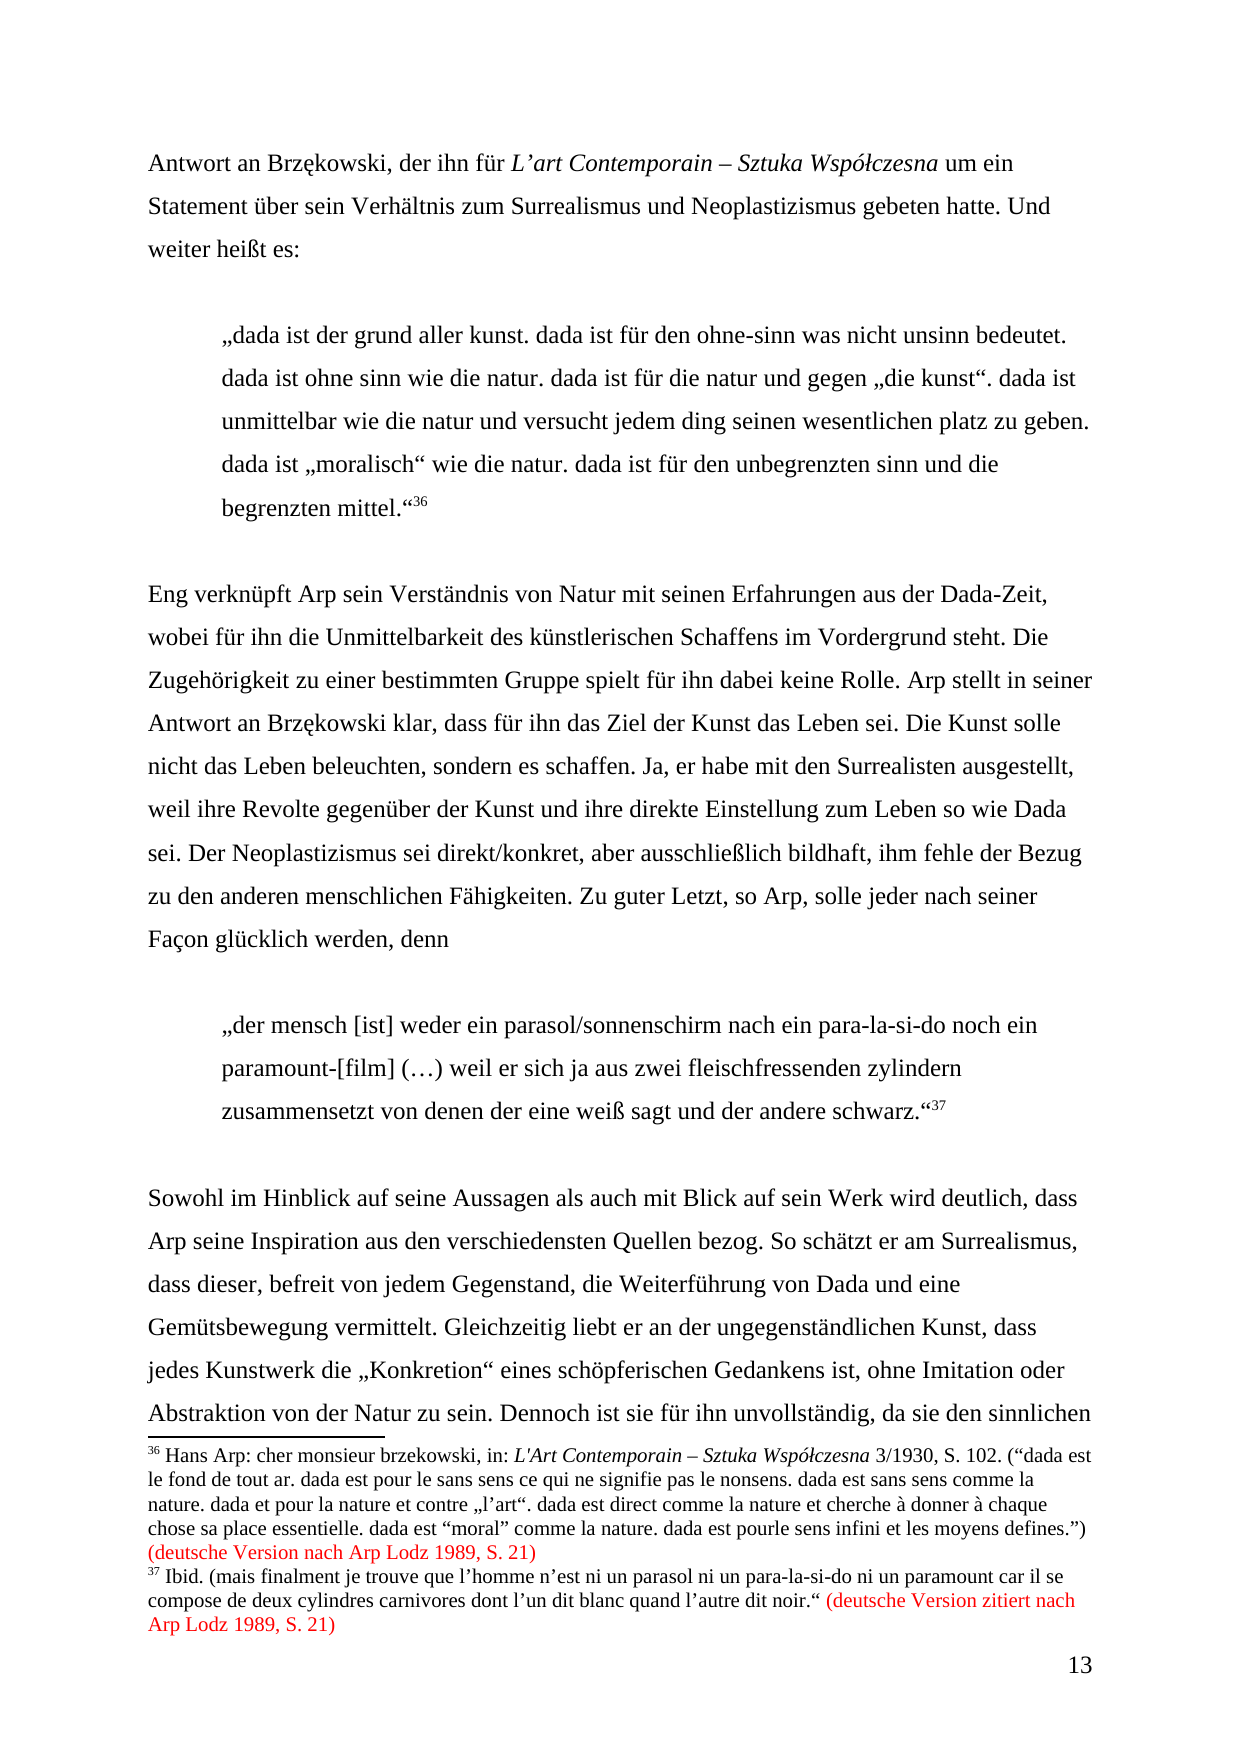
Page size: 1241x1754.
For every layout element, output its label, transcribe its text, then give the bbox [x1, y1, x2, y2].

text „dada ist der grund aller kunst. dada ist für den ohne-sinn was nicht unsinn bedeutet. dada ist ohne sinn wie die natur. dada ist für die natur und gegen „die kunst“. dada ist unmittelbar wie die natur und versucht jedem ding seinen wesentlichen platz zu geben. dada ist „moralisch“ wie die natur. dada ist für den unbegrenzten sinn und die begrenzten mittel.“ [221, 320, 1093, 521]
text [148, 1183, 1093, 1427]
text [148, 148, 1093, 306]
text Eng verknüpft Arp sein Verständnis von Natur mit seinen Erfahrungen aus der Dada-Zeit, wobei für ihn die Unmittelbarkeit des künstlerischen Schaffens im Vordergrund steht. Die Zugehörigkeit zu einer bestimmten Gruppe spielt für ihn dabei keine Rolle. Arp stellt in seiner Antwort an Brzękowski klar, dass für ihn das Ziel der Kunst das Leben sei. Die Kunst solle nicht das Leben beleuchten, sondern es schaffen. Ja, er habe mit den Surrealisten ausgestellt, weil ihre Revolte gegenüber der Kunst und ihre direkte Einstellung zum Leben so wie Dada sei. Der Neoplastizismus sei direkt/konkret, aber ausschließlich bildhaft, ihm fehle der Bezug zu den anderen menschlichen Fähigkeiten. Zu guter Letzt, so Arp, solle jeder nach seiner Façon glücklich werden, denn [148, 579, 1093, 953]
text „der mensch [ist] weder ein parasol/sonnenschirm nach ein para-la-si-do noch ein paramount-[film] (…) weil er sich ja aus zwei fleischfressenden zylindern zusammensetzt von denen der eine weiß sagt und der andere schwarz.“ [221, 967, 1093, 1125]
